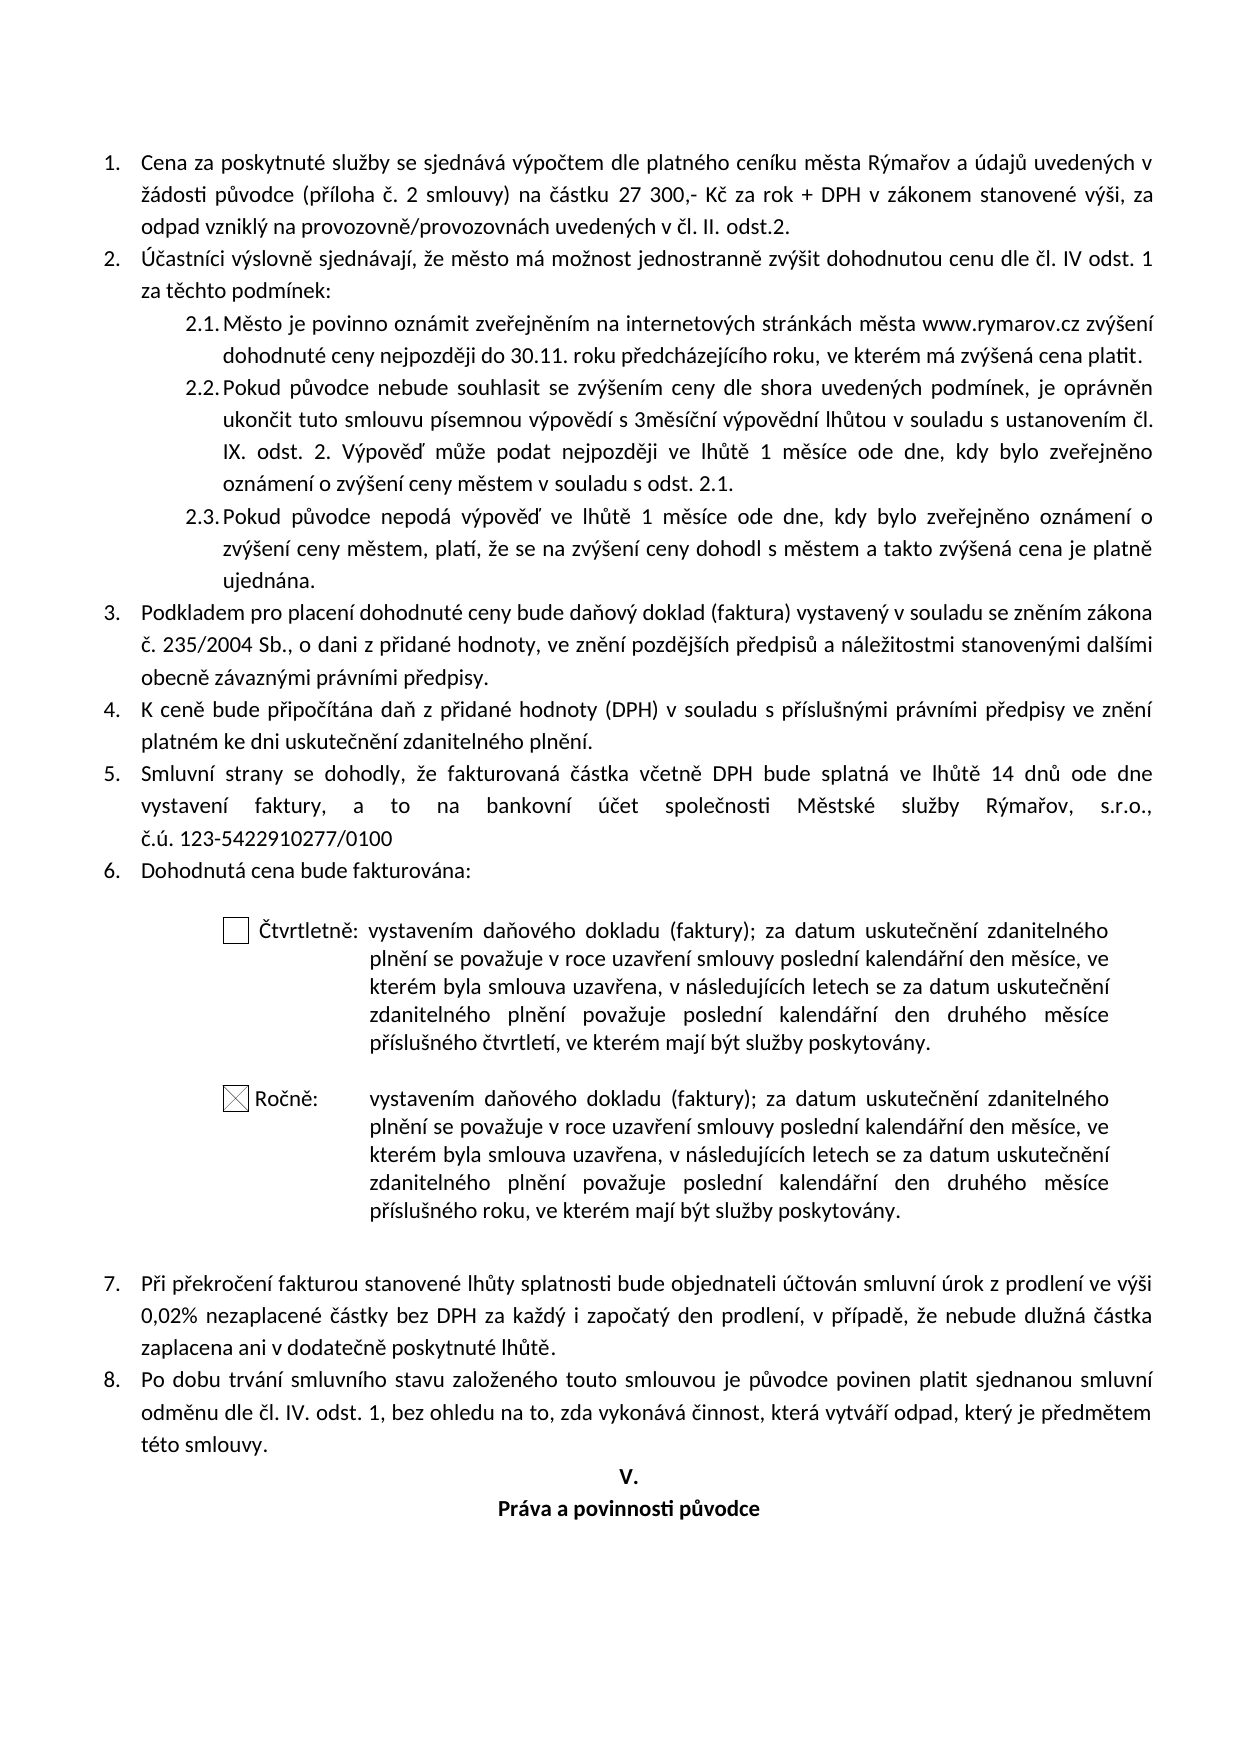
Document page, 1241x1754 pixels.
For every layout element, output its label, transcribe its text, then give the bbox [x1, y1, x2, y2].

list Město je povinno oznámit zveřejněním na internetových stránkách města www.rymarov.cz zvýšení dohodnuté ceny nejpozději do 30.11. roku předcházejícího roku, ve kterém má zvýšená cena platit. [185, 309, 1155, 369]
list Účastníci výslovně sjednávají, že město má možnost jednostranně zvýšit dohodnutou cenu dle čl. IV odst. 1 za těchto podmínek: [103, 244, 1155, 304]
text V. [103, 1462, 1155, 1490]
list Pokud původce nebude souhlasit se zvýšením ceny dle shora uvedených podmínek, je oprávněn ukončit tuto smlouvu písemnou výpovědí s 3měsíční výpovědní lhůtou v souladu s ustanovením čl. IX. odst. 2. Výpověď může podat nejpozději ve lhůtě 1 měsíce ode dne, kdy bylo zveřejněno oznámení o zvýšení ceny městem v souladu s odst. 2.1. [185, 373, 1155, 498]
text Práva a povinnosti původce [103, 1494, 1155, 1522]
list Po dobu trvání smluvního stavu založeného touto smlouvou je původce povinen platit sjednanou smluvní odměnu dle čl. IV. odst. 1, bez ohledu na to, zda vykonává činnost, která vytváří odpad, který je předmětem této smlouvy. [103, 1366, 1155, 1458]
list K ceně bude připočítána daň z přidané hodnoty (DPH) v souladu s příslušnými právními předpisy ve znění platném ke dni uskutečnění zdanitelného plnění. [103, 695, 1155, 755]
list Pokud původce nepodá výpověď ve lhůtě 1 měsíce ode dne, kdy bylo zveřejněno oznámení o zvýšení ceny městem, platí, že se na zvýšení ceny dohodl s městem a takto zvýšená cena je platně ujednána. [185, 502, 1155, 594]
list Podkladem pro placení dohodnuté ceny bude daňový doklad (faktura) vystavený v souladu se zněním zákona č. 235/2004 Sb., o dani z přidané hodnoty, ve znění pozdějších předpisů a náležitostmi stanovenými dalšími obecně závaznými právními předpisy. [103, 598, 1155, 691]
list Cena za poskytnuté služby se sjednává výpočtem dle platného ceníku města Rýmařov a údajů uvedených v žádosti původce (příloha č. 2 smlouvy) na částku,- Kč za rok + DPH v zákonem stanovené výši, za odpad vzniklý na provozovně/provozovnách uvedených v čl. II. odst.2. [103, 148, 1155, 240]
list Při překročení fakturou stanovené lhůty splatnosti bude objednateli účtován smluvní úrok z prodlení ve výši 0,02% nezaplacené částky bez DPH za každý i započatý den prodlení, v případě, že nebude dlužná částka zaplacena ani v dodatečně poskytnuté lhůtě. [103, 1269, 1155, 1361]
list Dohodnutá cena bude fakturována: [103, 856, 1155, 884]
list Čtvrtletně: vystavením daňového dokladu (faktury); za datum uskutečnění zdanitelného plnění se považuje v roce uzavření smlouvy poslední kalendářní den měsíce, ve kterém byla smlouva uzavřena, v následujících letech se za datum uskutečnění zdanitelného plnění považuje poslední kalendářní den druhého měsíce příslušného čtvrtletí, ve kterém mají být služby poskytovány. [222, 916, 1110, 1056]
list Ročně: vystavením daňového dokladu (faktury); za datum uskutečnění zdanitelného plnění se považuje v roce uzavření smlouvy poslední kalendářní den měsíce, ve kterém byla smlouva uzavřena, v následujících letech se za datum uskutečnění zdanitelného plnění považuje poslední kalendářní den druhého měsíce příslušného roku, ve kterém mají být služby poskytovány. [222, 1084, 1110, 1224]
list Smluvní strany se dohodly, že fakturovaná částka včetně DPH bude splatná ve lhůtě 14 dnů ode dne vystavení faktury, a to na bankovní účet společnosti Městské služby Rýmařov, s.r.o., č.ú. 123-5422910277/0100 [103, 759, 1155, 852]
